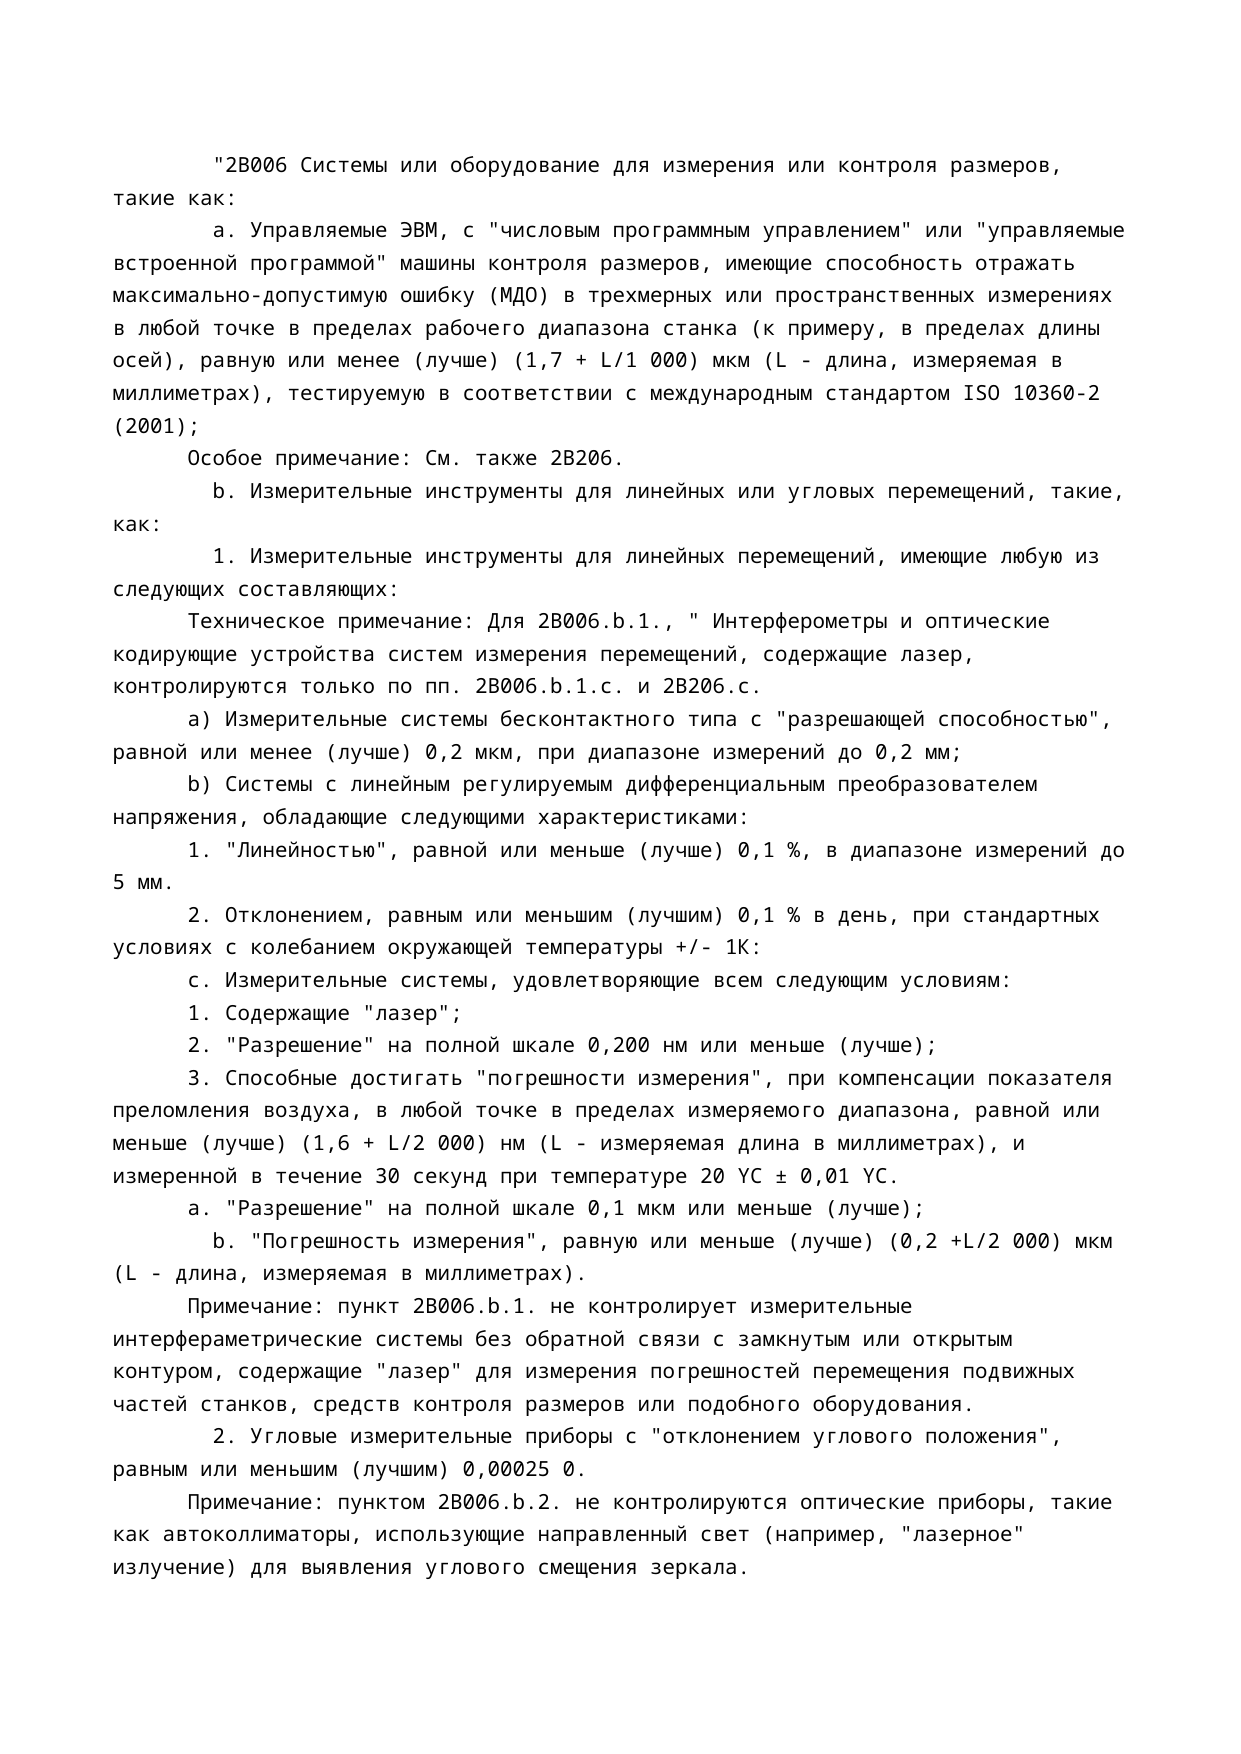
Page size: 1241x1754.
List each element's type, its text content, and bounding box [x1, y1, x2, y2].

text 2. "Разрешение" на полной шкале 0,200 нм или меньше (лучше); [112, 1030, 1128, 1059]
text b. "Погрешность измерения", равную или меньше (лучше) (0,2 +L/2 000) мкм (L - длина, измеряемая в миллиметрах). [112, 1226, 1128, 1287]
text a) Измерительные системы бесконтактного типа с "разрешающей способностью", равной или менее (лучше) 0,2 мкм, при диапазоне измерений до 0,2 мм; [112, 704, 1128, 765]
text Примечание: пунктом 2В006.b.2. не контролируются оптические приборы, такие как автоколлиматоры, использующие направленный свет (например, "лазерное" излучение) для выявления углового смещения зеркала. [112, 1487, 1128, 1580]
text Особое примечание: См. также 2В206. [112, 443, 1128, 472]
text Техническое примечание: Для 2В006.b.1., " Интерферометры и оптические кодирующие устройства систем измерения перемещений, содержащие лазер, контролируются только по пп. 2B006.b.1.c. и 2B206.c. [112, 606, 1128, 700]
text 2. Угловые измерительные приборы с "отклонением углового положения", равным или меньшим (лучшим) 0,00025 0. [112, 1422, 1128, 1483]
text 1. "Линейностью", равной или меньше (лучше) 0,1 %, в диапазоне измерений до 5 мм. [112, 835, 1128, 896]
text а. Управляемые ЭВМ, с "числовым программным управлением" или "управляемые встроенной программой" машины контроля размеров, имеющие способность отражать максимально-допустимую ошибку (МДО) в трехмерных или пространственных измерениях в любой точке в пределах рабочего диапазона станка (к примеру, в пределах длины осей), равную или менее (лучше) (1,7 + L/1 000) мкм (L - длина, измеряемая в миллиметрах), тестируемую в соответствии с международным стандартом ISO 10360-2 (2001); [112, 215, 1128, 439]
text Примечание: пункт 2B006.b.1. не контролирует измерительные интерфераметрические системы без обратной связи с замкнутым или открытым контуром, содержащие "лазер" для измерения погрешностей перемещения подвижных частей станков, средств контроля размеров или подобного оборудования. [112, 1291, 1128, 1417]
text 1. Содержащие "лазер"; [112, 998, 1128, 1026]
text a. "Разрешение" на полной шкале 0,1 мкм или меньше (лучше); [112, 1193, 1128, 1222]
text 3. Способные достигать "погрешности измерения", при компенсации показателя преломления воздуха, в любой точке в пределах измеряемого диапазона, равной или меньше (лучше) (1,6 + L/2 000) нм (L - измеряемая длина в миллиметрах), и измеренной в течение 30 секунд при температуре 20 ҮC ± 0,01 ҮC. [112, 1063, 1128, 1189]
text "2В006 Системы или оборудование для измерения или контроля размеров, такие как: [112, 150, 1128, 211]
text с. Измерительные системы, удовлетворяющие всем следующим условиям: [112, 965, 1128, 993]
text b. Измерительные инструменты для линейных или угловых перемещений, такие, как: [112, 476, 1128, 537]
text b) Системы с линейным регулируемым дифференциальным преобразователем напряжения, обладающие следующими характеристиками: [112, 769, 1128, 831]
text 1. Измерительные инструменты для линейных перемещений, имеющие любую из следующих составляющих: [112, 541, 1128, 602]
text 2. Отклонением, равным или меньшим (лучшим) 0,1 % в день, при стандартных условиях с колебанием окружающей температуры +/- 1К: [112, 900, 1128, 961]
